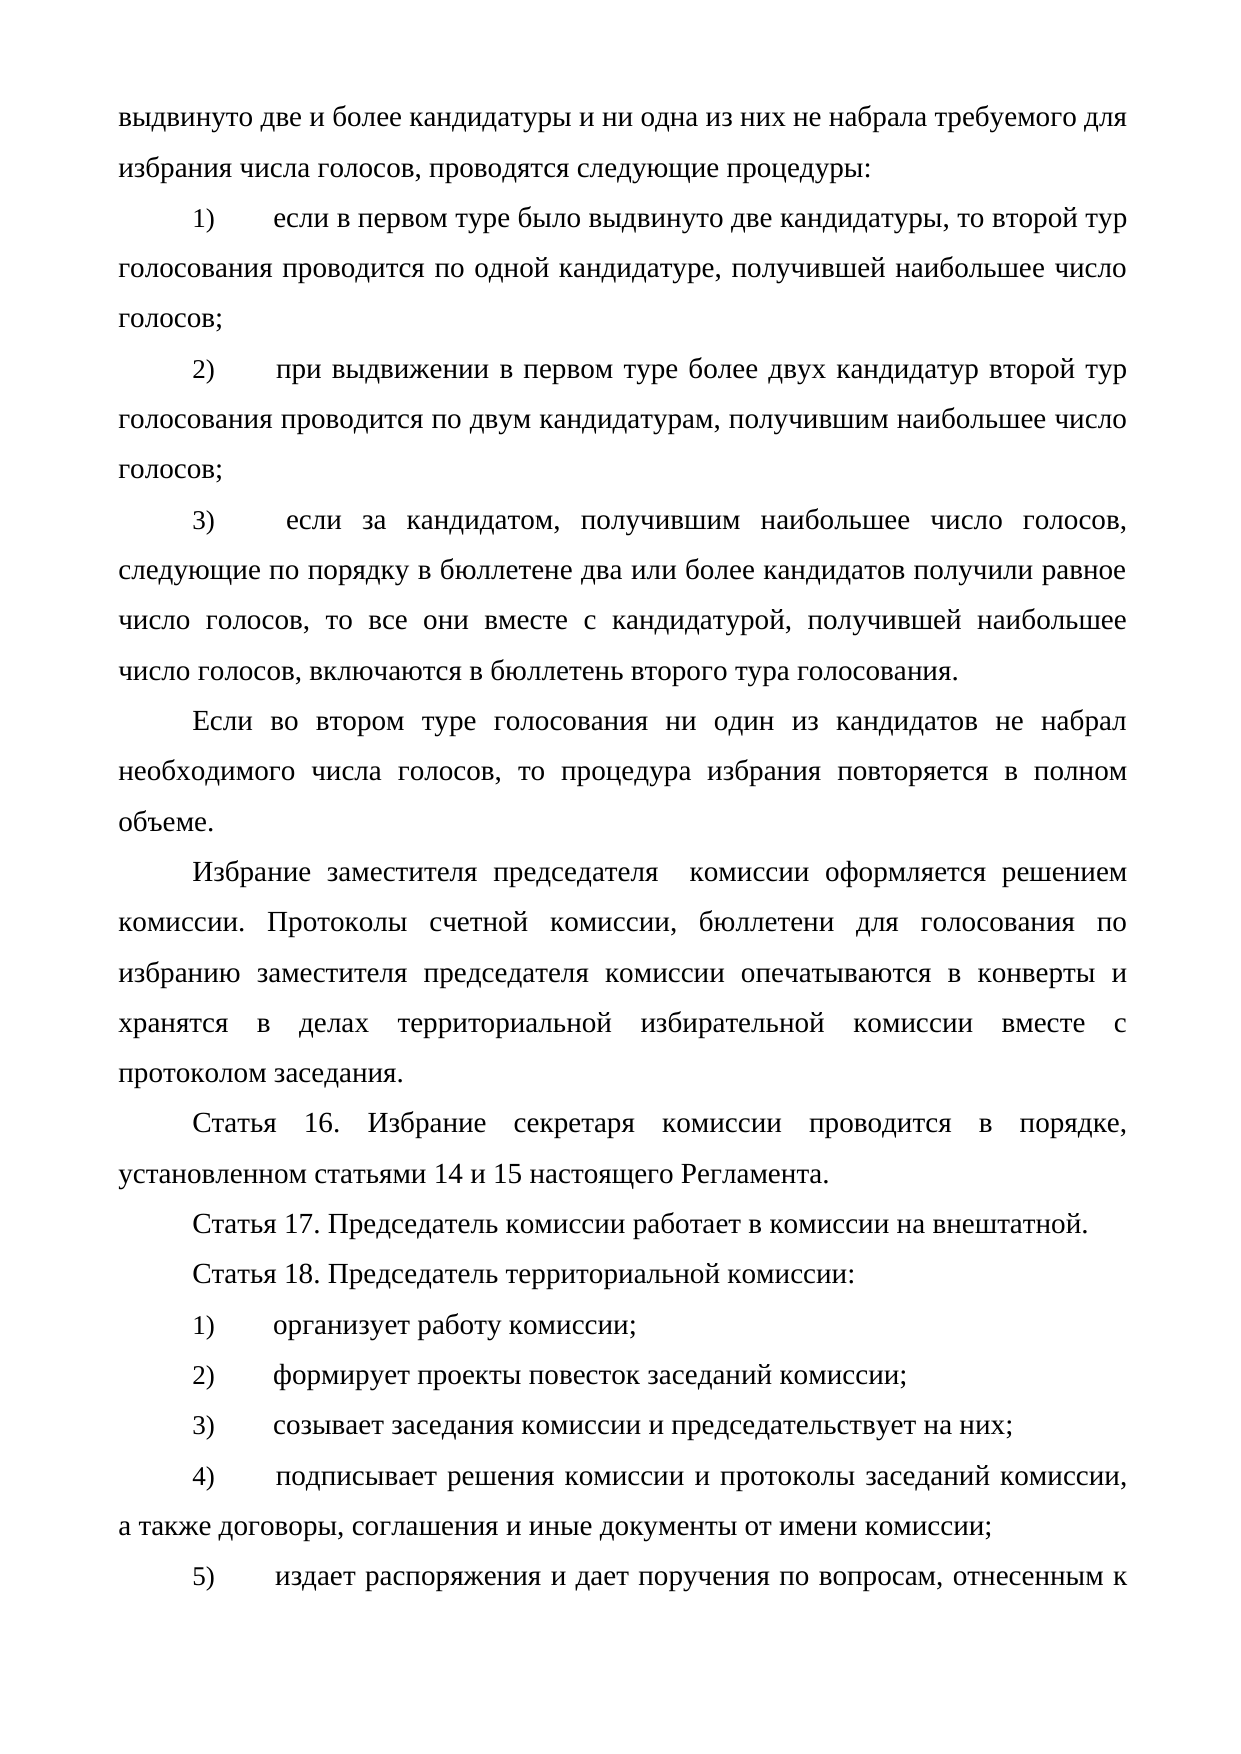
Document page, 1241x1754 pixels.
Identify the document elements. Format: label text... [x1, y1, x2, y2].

list формирует проекты повесток заседаний комиссии; [118, 1357, 1128, 1391]
list если за кандидатом, получившим наибольшее число голосов, следующие по порядку в бюллетене два или более кандидатов получили равное число голосов, то все они вместе с кандидатурой, получившей наибольшее число голосов, включаются в бюллетень второго тура голосования. [118, 502, 1128, 686]
list созывает заседания комиссии и председательствует на них; [118, 1407, 1128, 1441]
list если в первом туре было выдвинуто две кандидатуры, то второй тур голосования проводится по одной кандидатуре, получившей наибольшее число голосов; [118, 200, 1128, 334]
text Если во втором туре голосования ни один из кандидатов не набрал необходимого числа голосов, то процедура избрания повторяется в полном объеме. [118, 703, 1128, 837]
text Статья 16. Избрание секретаря комиссии проводится в порядке, установленном статьями 14 и 15 настоящего Регламента. [118, 1106, 1128, 1189]
list при выдвижении в первом туре более двух кандидатур второй тур голосования проводится по двум кандидатурам, получившим наибольшее число голосов; [118, 351, 1128, 485]
text Избрание заместителя председателя комиссии оформляется решением комиссии. Протоколы счетной комиссии, бюллетени для голосования по избранию заместителя председателя комиссии опечатываются в конверты и хранятся в делах территориальной избирательной комиссии вместе с протоколом заседания. [118, 854, 1128, 1089]
list организует работу комиссии; [118, 1307, 1128, 1340]
text Статья 17. Председатель комиссии работает в комиссии на внештатной. [118, 1206, 1128, 1240]
text Статья 18. Председатель территориальной комиссии: [118, 1257, 1128, 1290]
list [118, 1558, 1128, 1592]
list подписывает решения комиссии и протоколы заседаний комиссии, а также договоры, соглашения и иные документы от имени комиссии; [118, 1458, 1128, 1542]
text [118, 99, 1128, 183]
